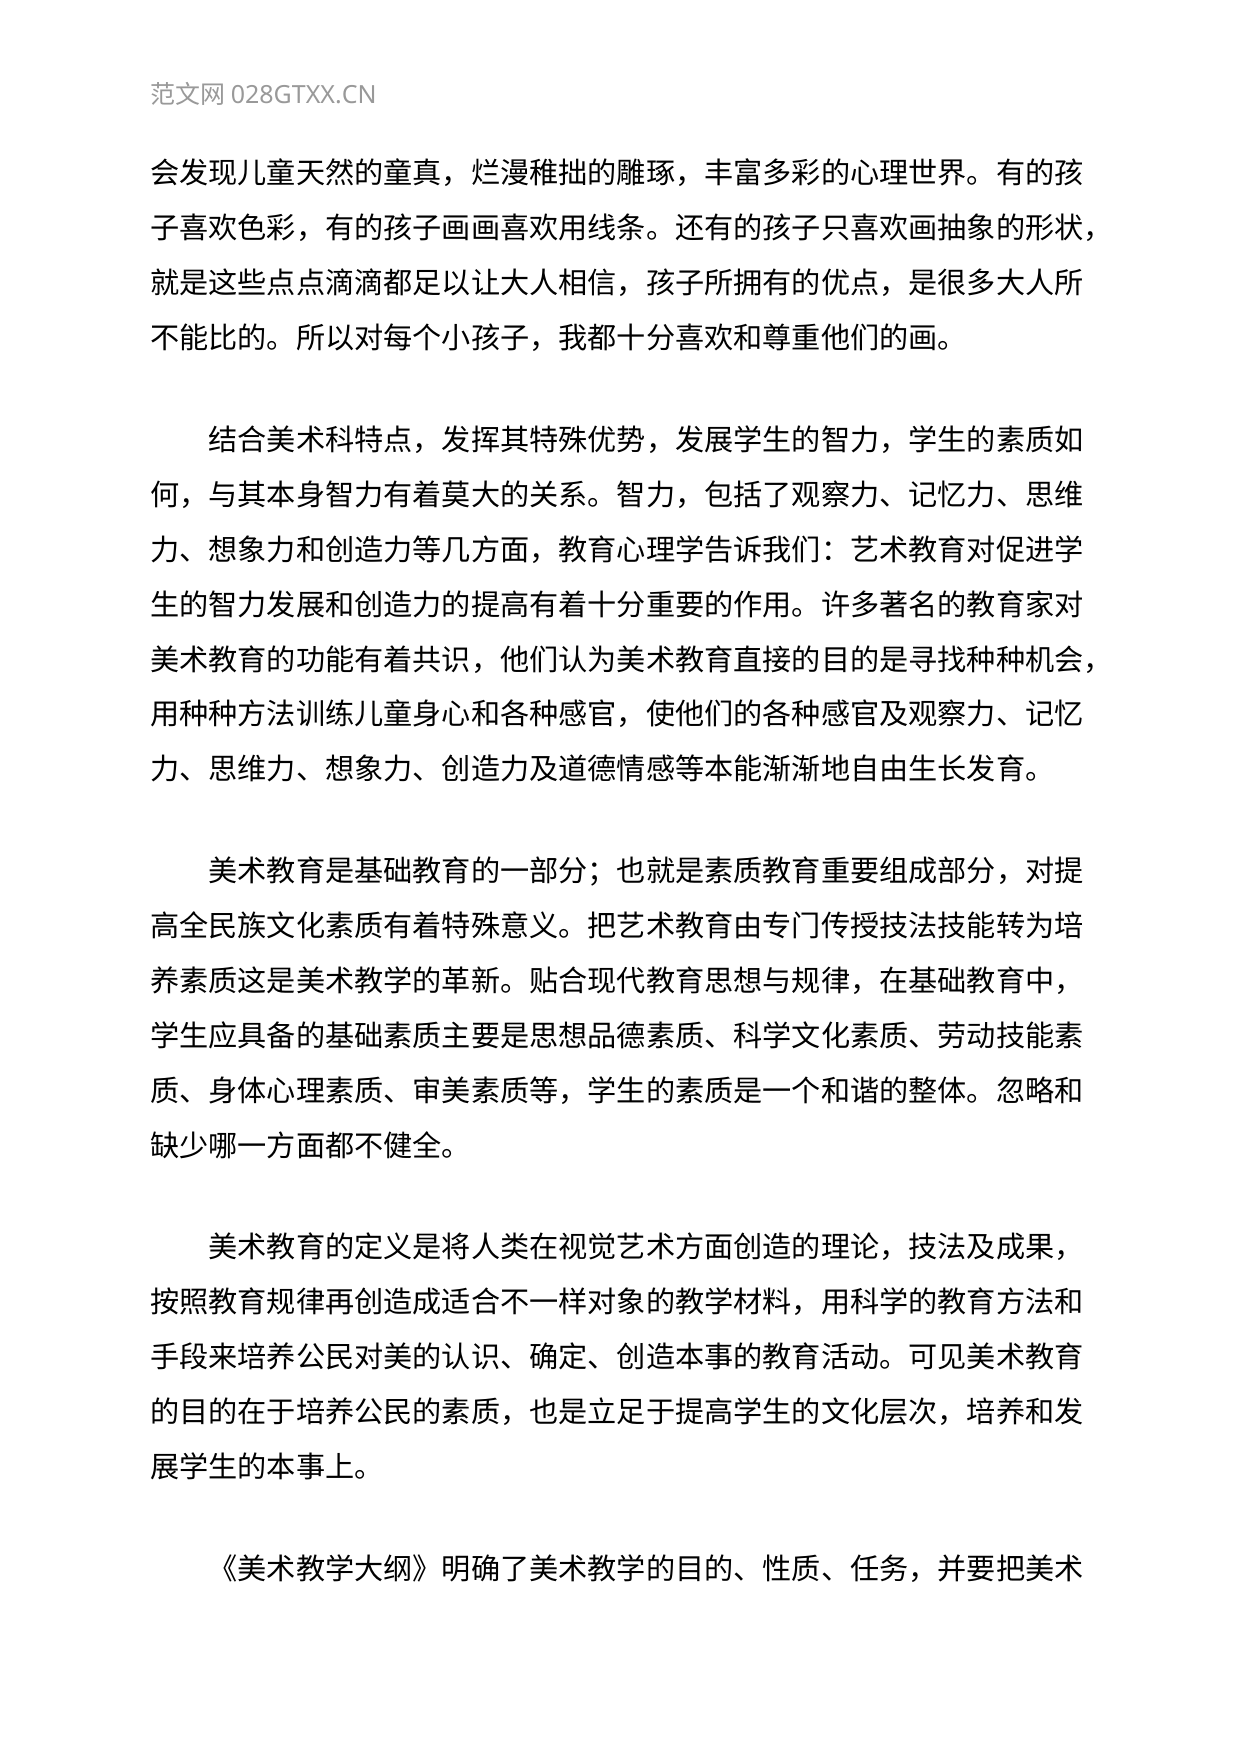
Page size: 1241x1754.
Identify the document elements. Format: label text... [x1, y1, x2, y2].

text 美术教育是基础教育的一部分；也就是素质教育重要组成部分，对提高全民族文化素质有着特殊意义。把艺术教育由专门传授技法技能转为培养素质这是美术教学的革新。贴合现代教育思想与规律，在基础教育中，学生应具备的基础素质主要是思想品德素质、科学文化素质、劳动技能素质、身体心理素质、审美素质等，学生的素质是一个和谐的整体。忽略和缺少哪一方面都不健全。 [150, 848, 1090, 1164]
text 结合美术科特点，发挥其特殊优势，发展学生的智力，学生的素质如何，与其本身智力有着莫大的关系。智力，包括了观察力、记忆力、思维力、想象力和创造力等几方面，教育心理学告诉我们：艺术教育对促进学生的智力发展和创造力的提高有着十分重要的作用。许多著名的教育家对美术教育的功能有着共识，他们认为美术教育直接的目的是寻找种种机会，用种种方法训练儿童身心和各种感官，使他们的各种感官及观察力、记忆力、思维力、想象力、创造力及道德情感等本能渐渐地自由生长发育。 [150, 416, 1090, 788]
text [150, 1545, 1090, 1587]
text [150, 150, 1090, 357]
text 美术教育的定义是将人类在视觉艺术方面创造的理论，技法及成果，按照教育规律再创造成适合不一样对象的教学材料，用科学的教育方法和手段来培养公民对美的认识、确定、创造本事的教育活动。可见美术教育的目的在于培养公民的素质，也是立足于提高学生的文化层次，培养和发展学生的本事上。 [150, 1224, 1090, 1486]
